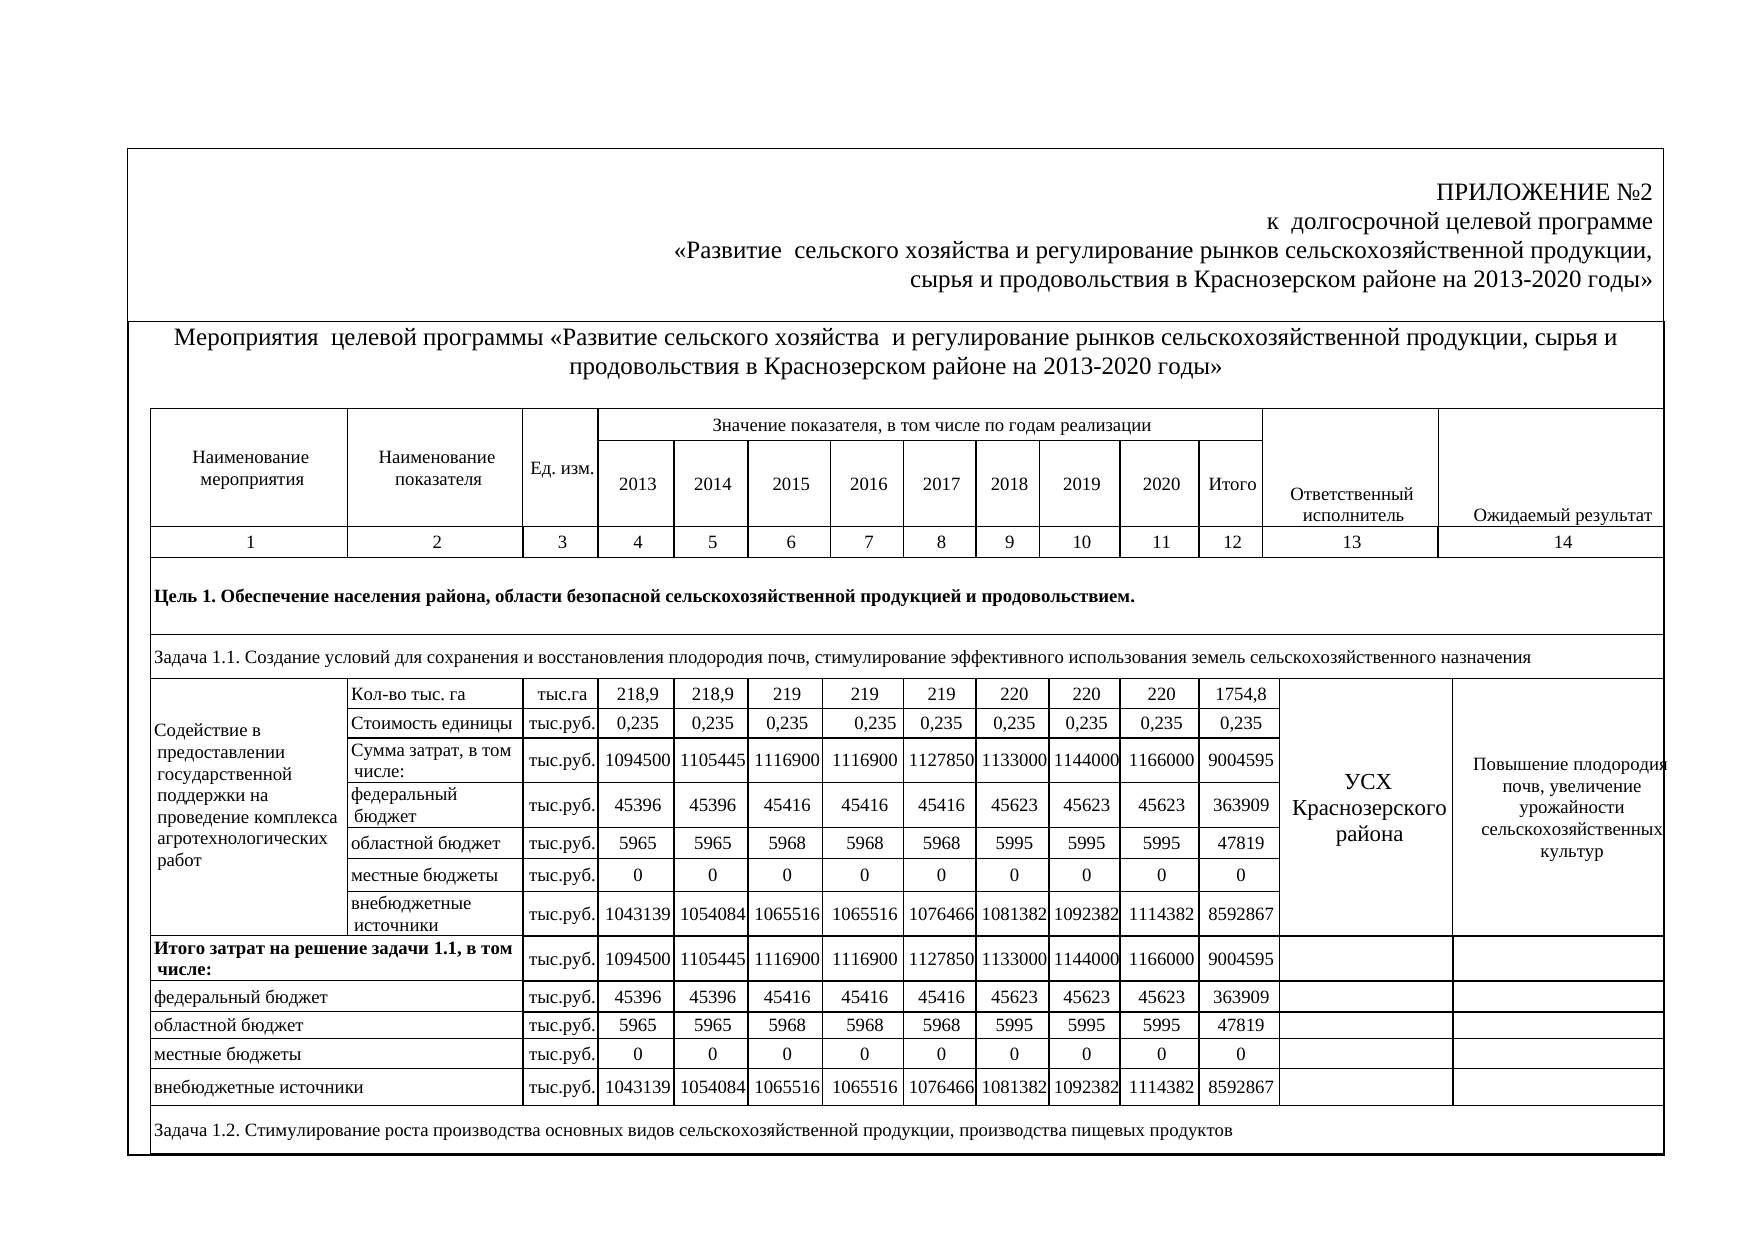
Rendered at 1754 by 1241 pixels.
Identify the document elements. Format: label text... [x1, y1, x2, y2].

table_cell Мероприятия целевой программы «Развитие сельского хозяйства и регулирование рынков сельскохозяйственной продукции, сырья и продовольствия в Краснозерском районе на 2013-2020 годы» Задача 4.2. Повышение уровня социально-инженерного обустройства села. [129, 322, 1663, 1154]
table_header ПРИЛОЖЕНИЕ №2 к долгосрочной целевой программе «Развитие сельского хозяйства и регулирование рынков сельскохозяйственной продукции, сырья и продовольствия в Краснозерском районе на 2013-2020 годы» [128, 149, 1663, 321]
